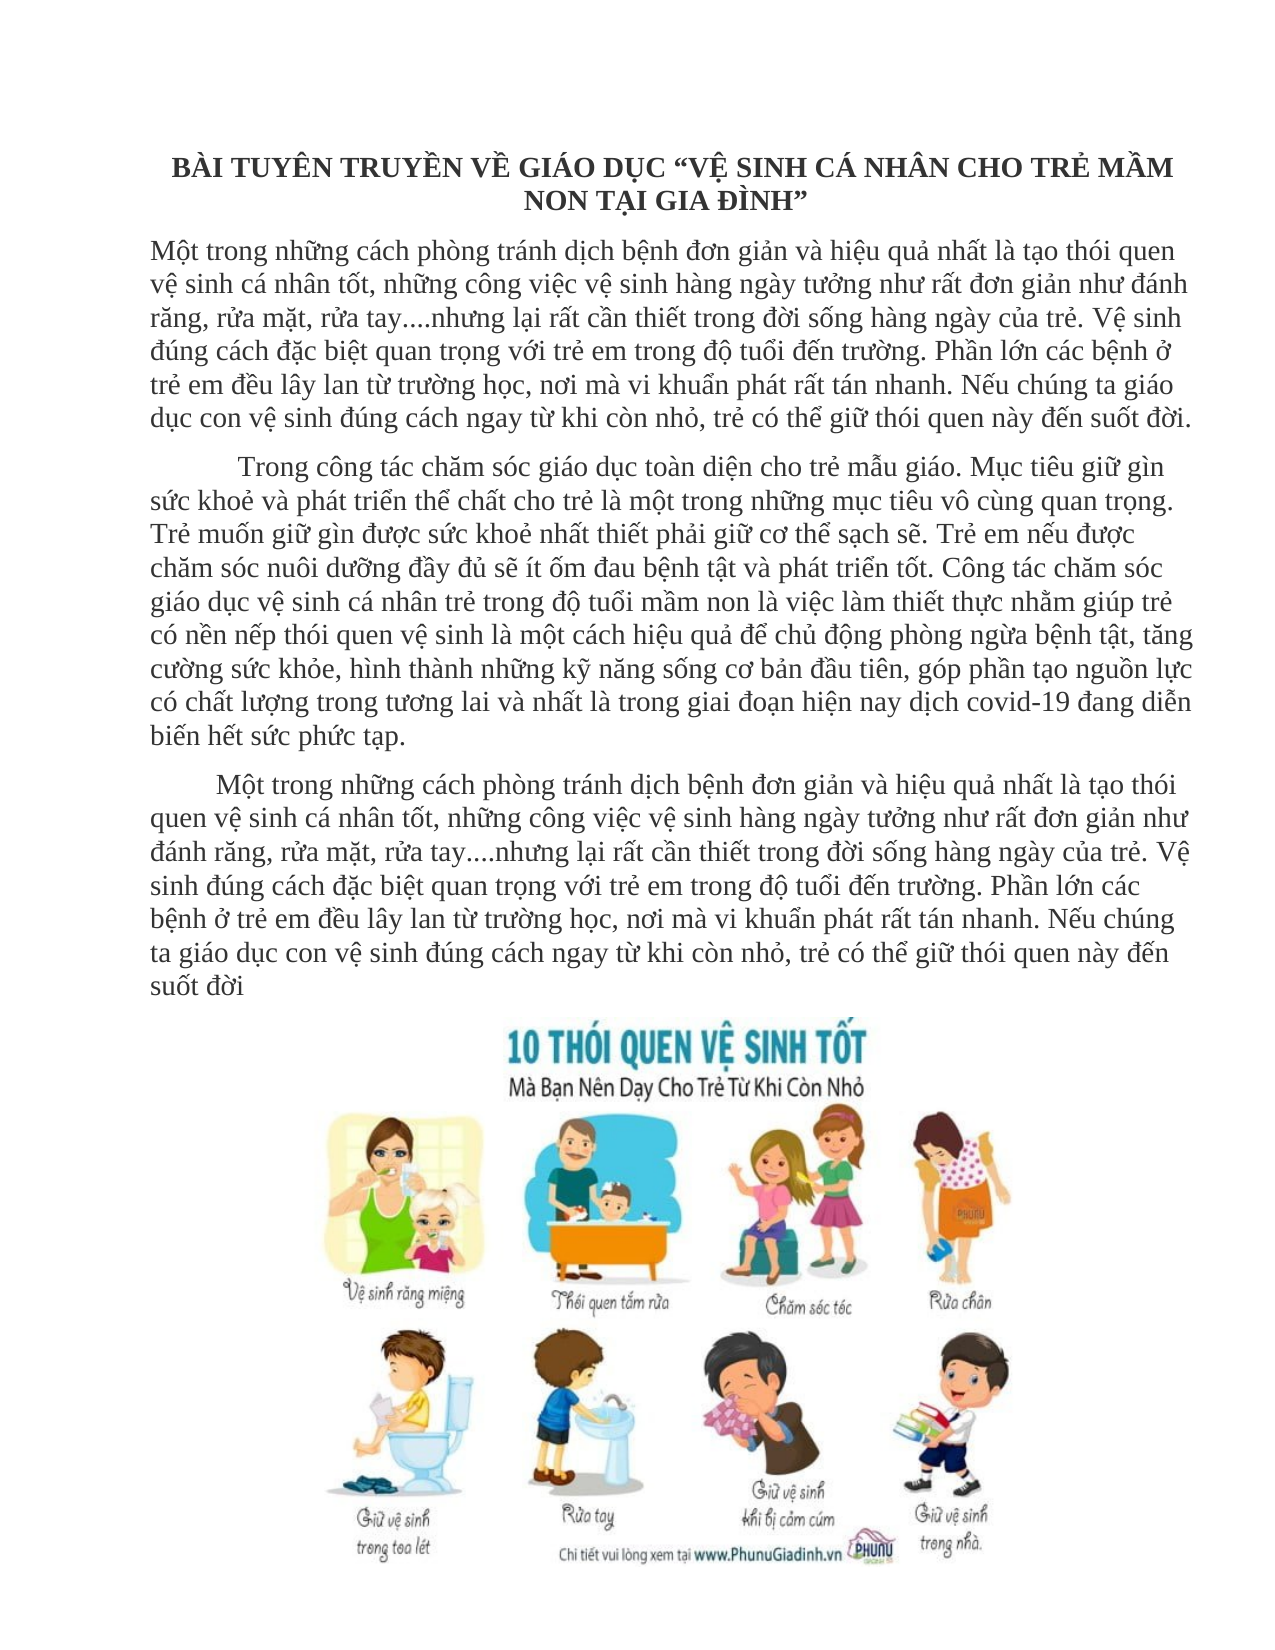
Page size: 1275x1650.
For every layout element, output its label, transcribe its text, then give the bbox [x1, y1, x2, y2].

text BÀI TUYÊN TRUYỀN VỀ GIÁO DỤC “VỆ SINH CÁ NHÂN CHO TRẺ MẦM NON TẠI GIA ĐÌNH” [150, 150, 1196, 217]
text ​ Trong công tác chăm sóc giáo dục toàn diện cho trẻ mẫu giáo. Mục tiêu giữ gìn sức khoẻ và phát triển thể chất cho trẻ là một trong những mục tiêu vô cùng quan trọng. Trẻ muốn giữ gìn được sức khoẻ nhất thiết phải giữ cơ thể sạch sẽ. Trẻ em nếu được chăm sóc nuôi dưỡng đầy đủ sẽ ít ốm đau bệnh tật và phát triển tốt. Công tác chăm sóc giáo dục vệ sinh cá nhân trẻ trong độ tuổi mầm non là việc làm thiết thực nhằm giúp trẻ có nền nếp thói quen vệ sinh là một cách hiệu quả để chủ động phòng ngừa bệnh tật, tăng cường sức khỏe, hình thành những kỹ năng sống cơ bản đầu tiên, góp phần tạo nguồn lực có chất lượng trong tương lai và nhất là trong giai đoạn hiện nay dịch covid-19 đang diễn biến hết sức phức tạp. [150, 449, 1196, 751]
text Một trong những cách phòng tránh dịch bệnh đơn giản và hiệu quả nhất là tạo thói quen vệ sinh cá nhân tốt, những công việc vệ sinh hàng ngày tưởng như rất đơn giản như đánh răng, rửa mặt, rửa tay....nhưng lại rất cần thiết trong đời sống hàng ngày của trẻ. Vệ sinh đúng cách đặc biệt quan trọng với trẻ em trong độ tuổi đến trường. Phần lớn các bệnh ở trẻ em đều lây lan từ trường học, nơi mà vi khuẩn phát rất tán nhanh. Nếu chúng ta giáo dục con vệ sinh đúng cách ngay từ khi còn nhỏ, trẻ có thể giữ thói quen này đến suốt đời. [150, 233, 1196, 434]
picture [296, 1017, 1050, 1567]
text Một trong những cách phòng tránh dịch bệnh đơn giản và hiệu quả nhất là tạo thói quen vệ sinh cá nhân tốt, những công việc vệ sinh hàng ngày tưởng như rất đơn giản như đánh răng, rửa mặt, rửa tay....nhưng lại rất cần thiết trong đời sống hàng ngày của trẻ. Vệ sinh đúng cách đặc biệt quan trọng với trẻ em trong độ tuổi đến trường. Phần lớn các bệnh ở trẻ em đều lây lan từ trường học, nơi mà vi khuẩn phát rất tán nhanh. Nếu chúng ta giáo dục con vệ sinh đúng cách ngay từ khi còn nhỏ, trẻ có thể giữ thói quen này đến suốt đời [150, 767, 1196, 1002]
